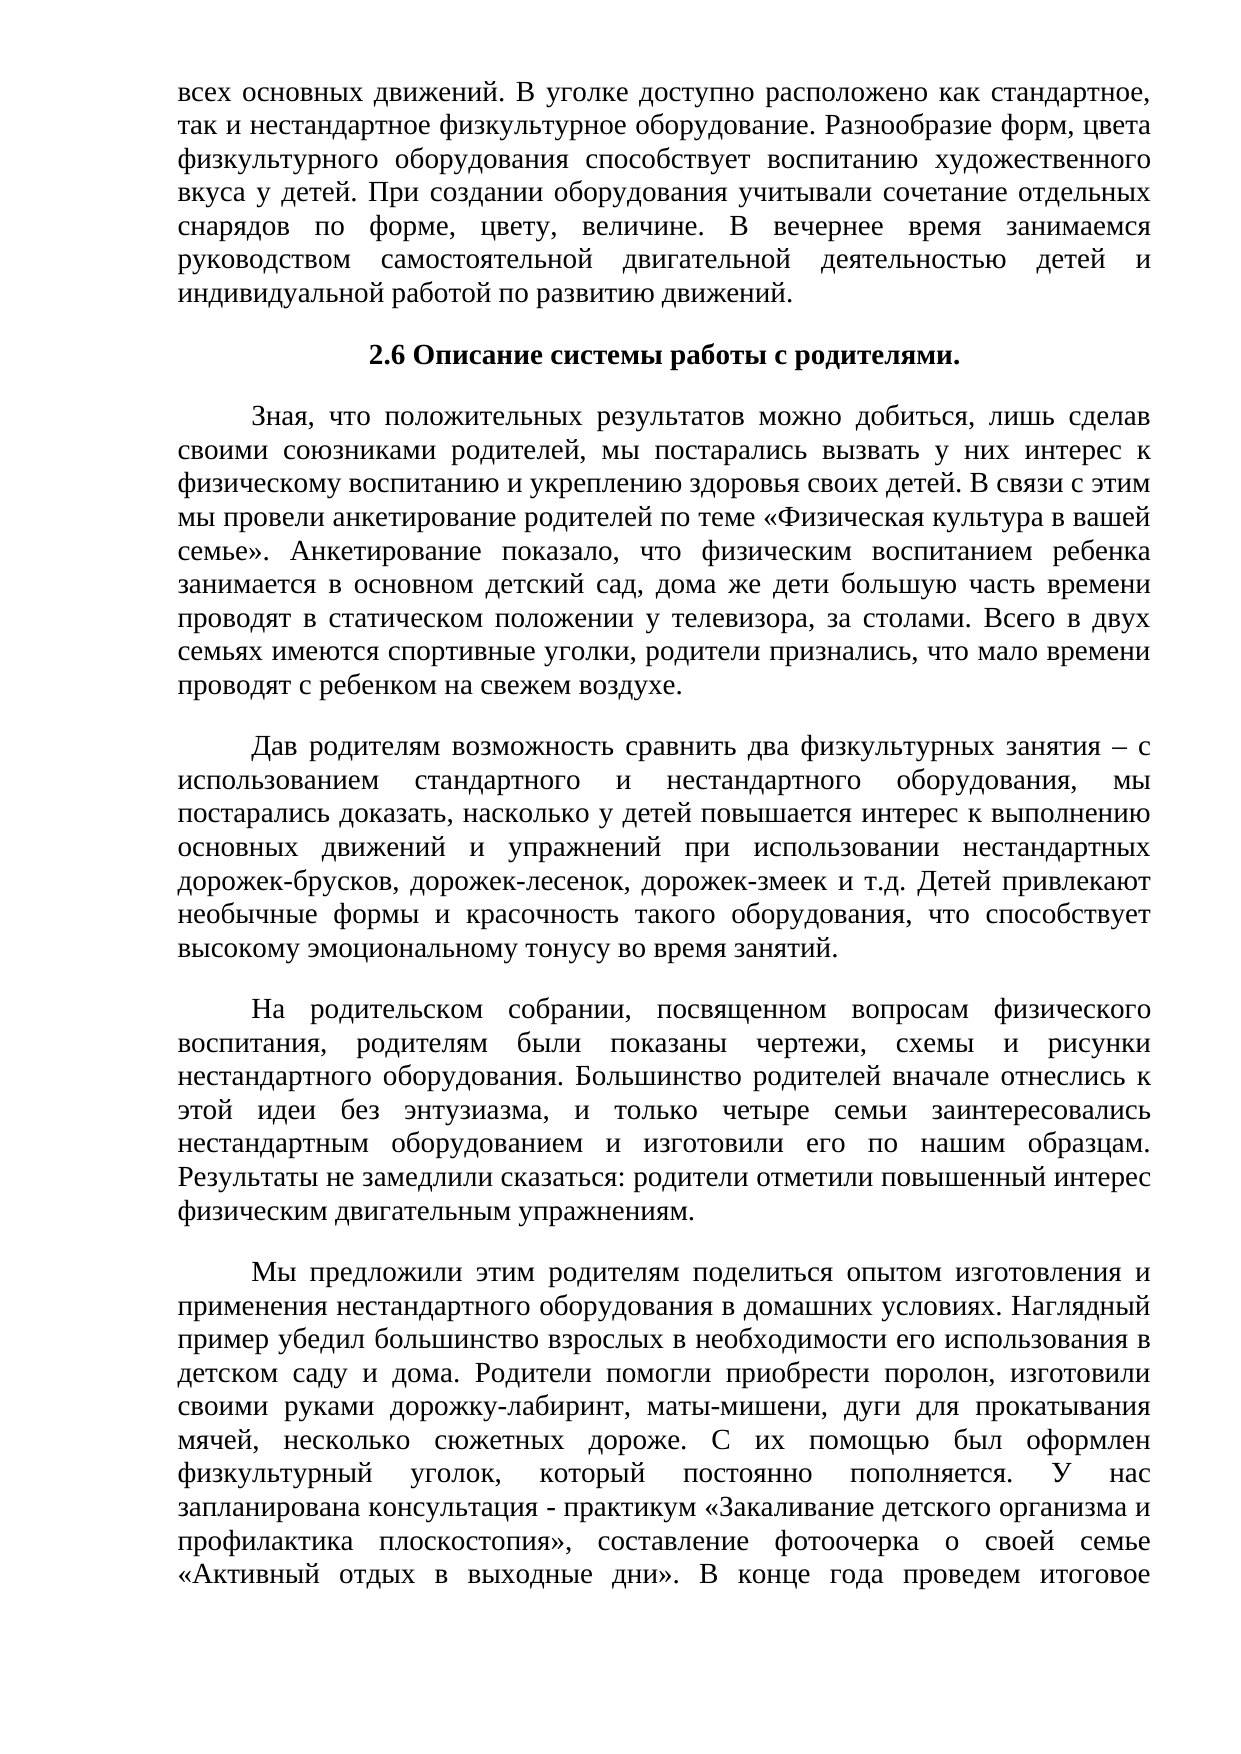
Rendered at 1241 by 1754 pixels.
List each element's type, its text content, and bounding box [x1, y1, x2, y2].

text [177, 1254, 1152, 1590]
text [177, 74, 1152, 309]
text 2.6 Описание системы работы с родителями. [177, 337, 1152, 370]
text Зная, что положительных результатов можно добиться, лишь сделав своими союзниками родителей, мы постарались вызвать у них интерес к физическому воспитанию и укреплению здоровья своих детей. В связи с этим мы провели анкетирование родителей по теме «Физическая культура в вашей семье». Анкетирование показало, что физическим воспитанием ребенка занимается в основном детский сад, дома же дети большую часть времени проводят в статическом положении у телевизора, за столами. Всего в двух семьях имеются спортивные уголки, родители признались, что мало времени проводят с ребенком на свежем воздухе. [177, 398, 1152, 700]
text Дав родителям возможность сравнить два физкультурных занятия – с использованием стандартного и нестандартного оборудования, мы постарались доказать, насколько у детей повышается интерес к выполнению основных движений и упражнений при использовании нестандартных дорожек-брусков, дорожек-лесенок, дорожек-змеек и т.д. Детей привлекают необычные формы и красочность такого оборудования, что способствует высокому эмоциональному тонусу во время занятий. [177, 728, 1152, 963]
text На родительском собрании, посвященном вопросам физического воспитания, родителям были показаны чертежи, схемы и рисунки нестандартного оборудования. Большинство родителей вначале отнеслись к этой идеи без энтузиазма, и только четыре семьи заинтересовались нестандартным оборудованием и изготовили его по нашим образцам. Результаты не замедлили сказаться: родители отметили повышенный интерес физическим двигательным упражнениям. [177, 991, 1152, 1226]
